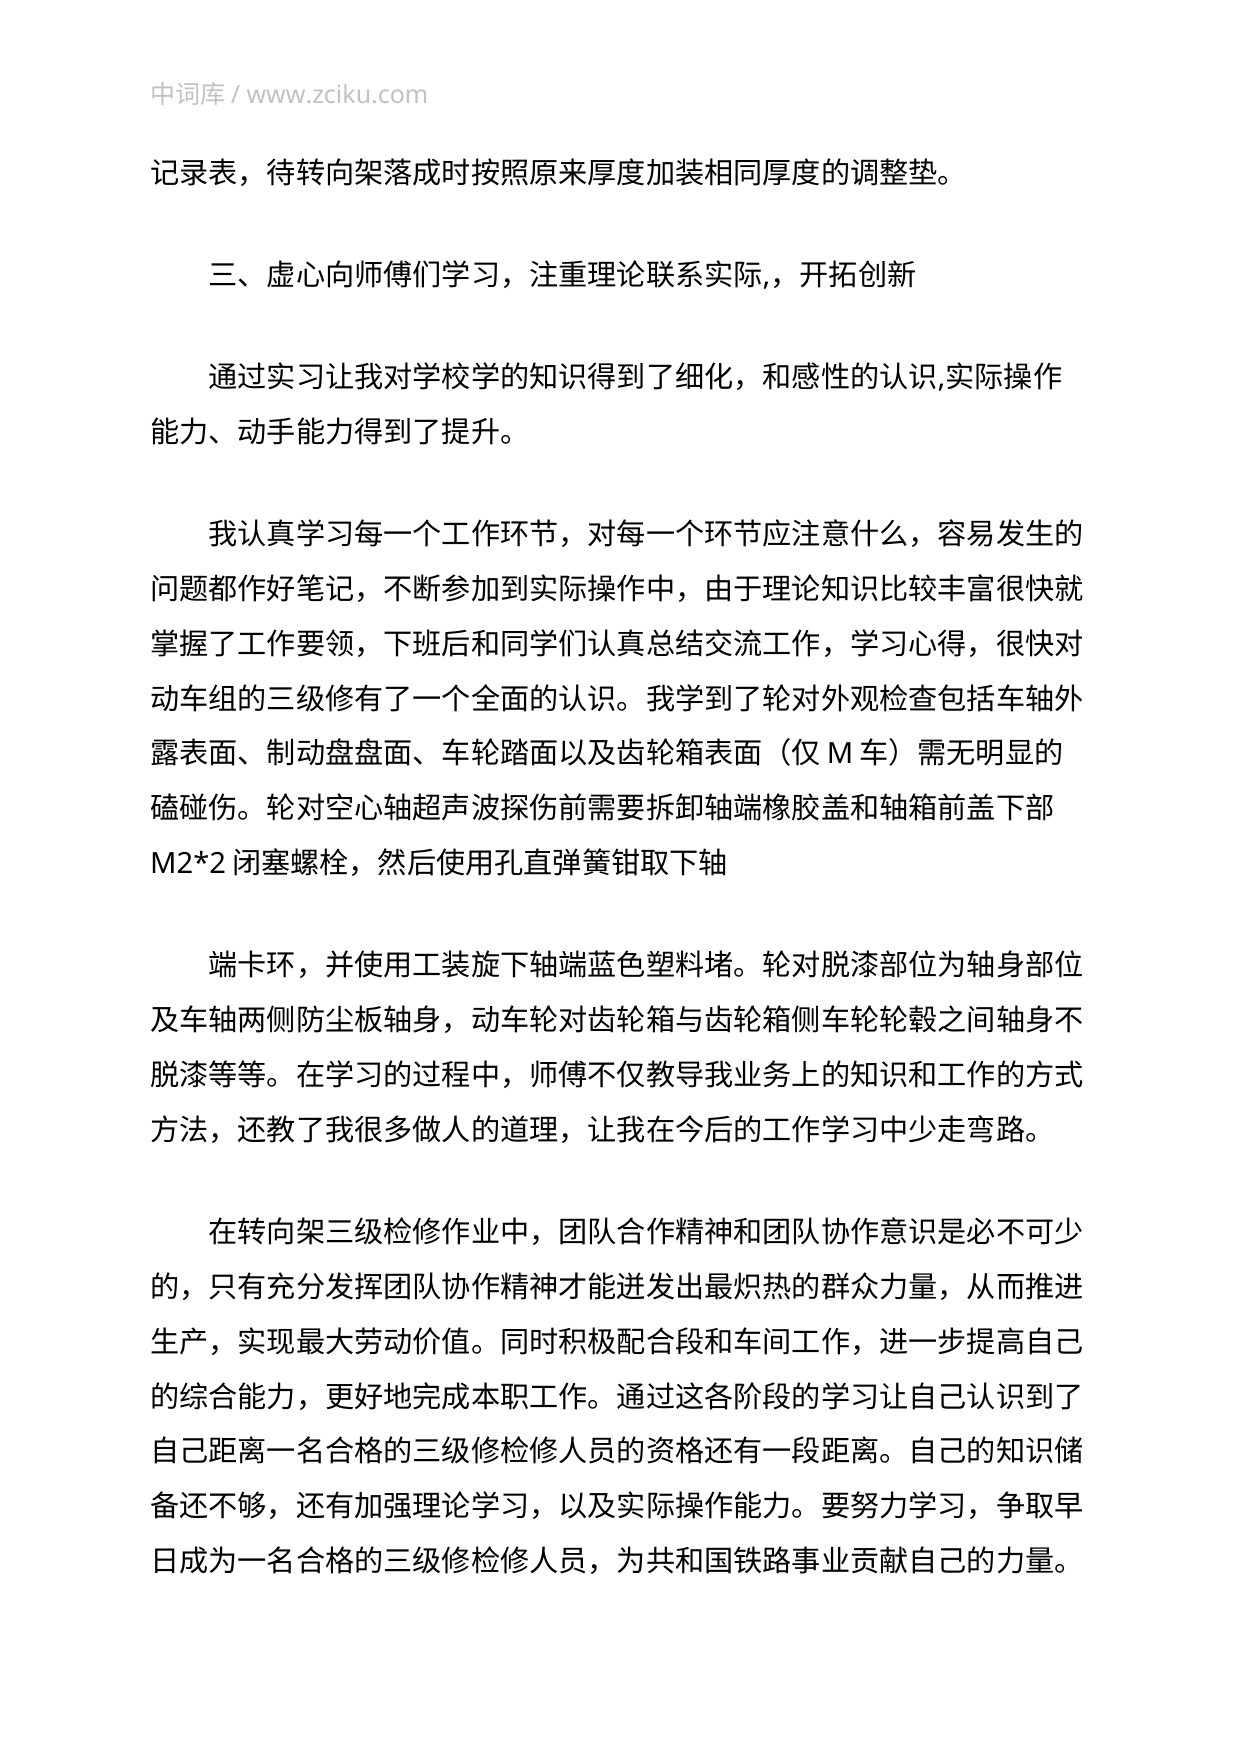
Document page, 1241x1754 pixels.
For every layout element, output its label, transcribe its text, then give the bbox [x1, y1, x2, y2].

text 三、虚心向师傅们学习，注重理论联系实际,，开拓创新 [150, 252, 1090, 294]
text 通过实习让我对学校学的知识得到了细化，和感性的认识,实际操作能力、动手能力得到了提升。 [150, 354, 1090, 451]
text 端卡环，并使用工装旋下轴端蓝色塑料堵。轮对脱漆部位为轴身部位及车轴两侧防尘板轴身，动车轮对齿轮箱与齿轮箱侧车轮轮毂之间轴身不脱漆等等。在学习的过程中，师傅不仅教导我业务上的知识和工作的方式方法，还教了我很多做人的道理，让我在今后的工作学习中少走弯路。 [150, 942, 1090, 1149]
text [150, 150, 1090, 192]
text 在转向架三级检修作业中，团队合作精神和团队协作意识是必不可少的，只有充分发挥团队协作精神才能迸发出最炽热的群众力量，从而推进生产，实现最大劳动价值。同时积极配合段和车间工作，进一步提高自己的综合能力，更好地完成本职工作。通过这各阶段的学习让自己认识到了自己距离一名合格的三级修检修人员的资格还有一段距离。自己的知识储备还不够，还有加强理论学习，以及实际操作能力。要努力学习，争取早日成为一名合格的三级修检修人员，为共和国铁路事业贡献自己的力量。 [150, 1208, 1090, 1580]
text 我认真学习每一个工作环节，对每一个环节应注意什么，容易发生的问题都作好笔记，不断参加到实际操作中，由于理论知识比较丰富很快就掌握了工作要领，下班后和同学们认真总结交流工作，学习心得，很快对动车组的三级修有了一个全面的认识。我学到了轮对外观检查包括车轴外露表面、制动盘盘面、车轮踏面以及齿轮箱表面（仅M车）需无明显的磕碰伤。轮对空心轴超声波探伤前需要拆卸轴端橡胶盖和轴箱前盖下部M2*2闭塞螺栓，然后使用孔直弹簧钳取下轴 [150, 511, 1090, 882]
